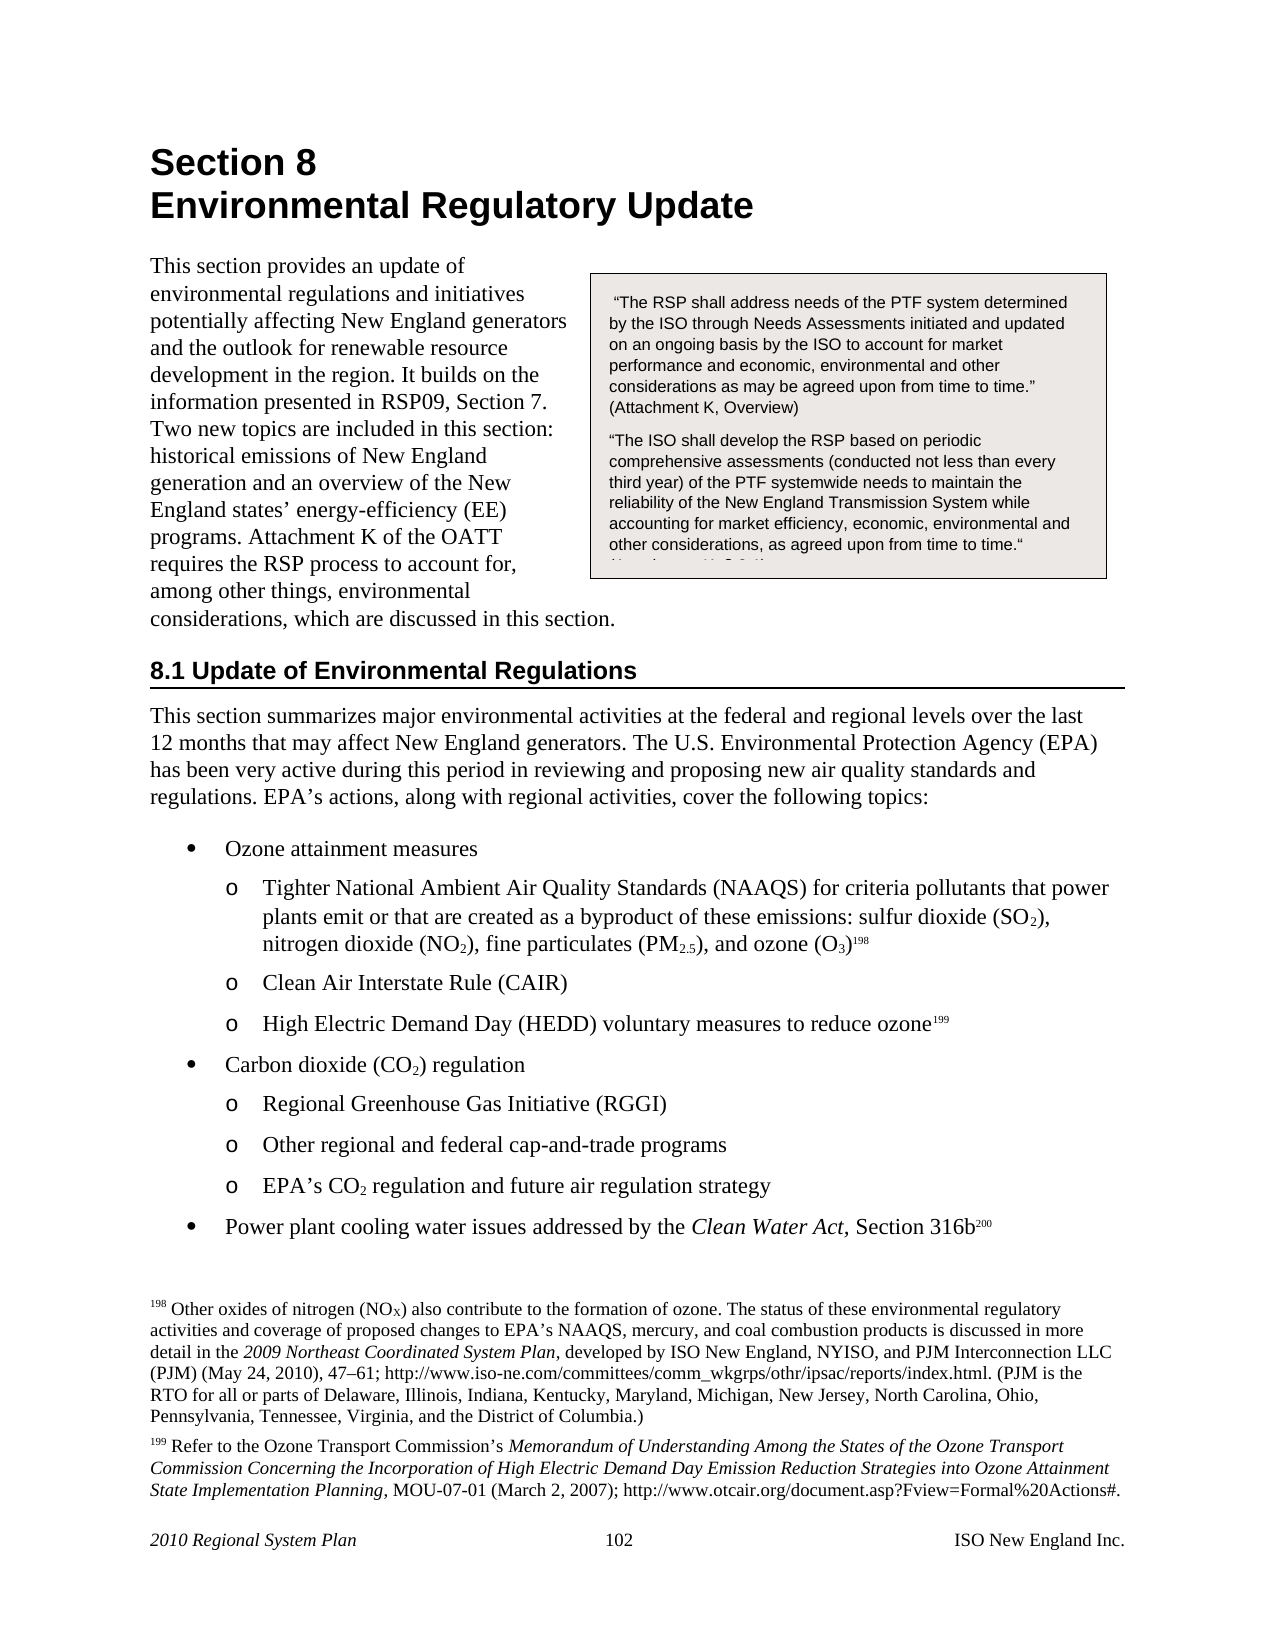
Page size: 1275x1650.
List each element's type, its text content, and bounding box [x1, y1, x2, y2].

text Carbon dioxide (CO2) regulation [187, 1051, 1125, 1078]
subtitle Environmental Regulatory Update [150, 141, 1125, 227]
list High Electric Demand Day (HEDD) voluntary measures to reduce ozone [225, 1010, 1125, 1038]
text Ozone attainment measures [187, 835, 1125, 862]
list Regional Greenhouse Gas Initiative (RGGI) [225, 1090, 1125, 1118]
text Power plant cooling water issues addressed by the Clean Water Act, Section 316b [187, 1212, 1125, 1239]
list Tighter National Ambient Air Quality Standards (NAAQS) for criteria pollutants that power plants emit or that are created as a byproduct of these emissions: sulfur dioxide (SO2), nitrogen dioxide (NO2), fine particulates (PM2.5), and ozone (O3) [225, 874, 1125, 957]
text This section provides an update of environmental regulations and initiatives potentially affecting New England generators and the outlook for renewable resource development in the region. It builds on the information presented in RSP09, Section 7. Two new topics are included in this section: historical emissions of New England generation and an overview of the New England states’ energy-efficiency (EE) programs. Attachment K of the OATT requires the RSP process to account for, among other things, environmental considerations, which are discussed in this section. [150, 252, 1125, 631]
list Clean Air Interstate Rule (CAIR) [225, 969, 1125, 997]
list Other regional and federal cap-and-trade programs [225, 1131, 1125, 1159]
subtitle Update of Environmental Regulations [150, 656, 1125, 687]
list EPA’s CO2 regulation and future air regulation strategy [225, 1172, 1125, 1200]
text This section summarizes major environmental activities at the federal and regional levels over the last 12 months that may affect New England generators. The U.S. Environmental Protection Agency (EPA) has been very active during this period in reviewing and proposing new air quality standards and regulations. EPA’s actions, along with regional activities, cover the following topics: [150, 701, 1125, 810]
